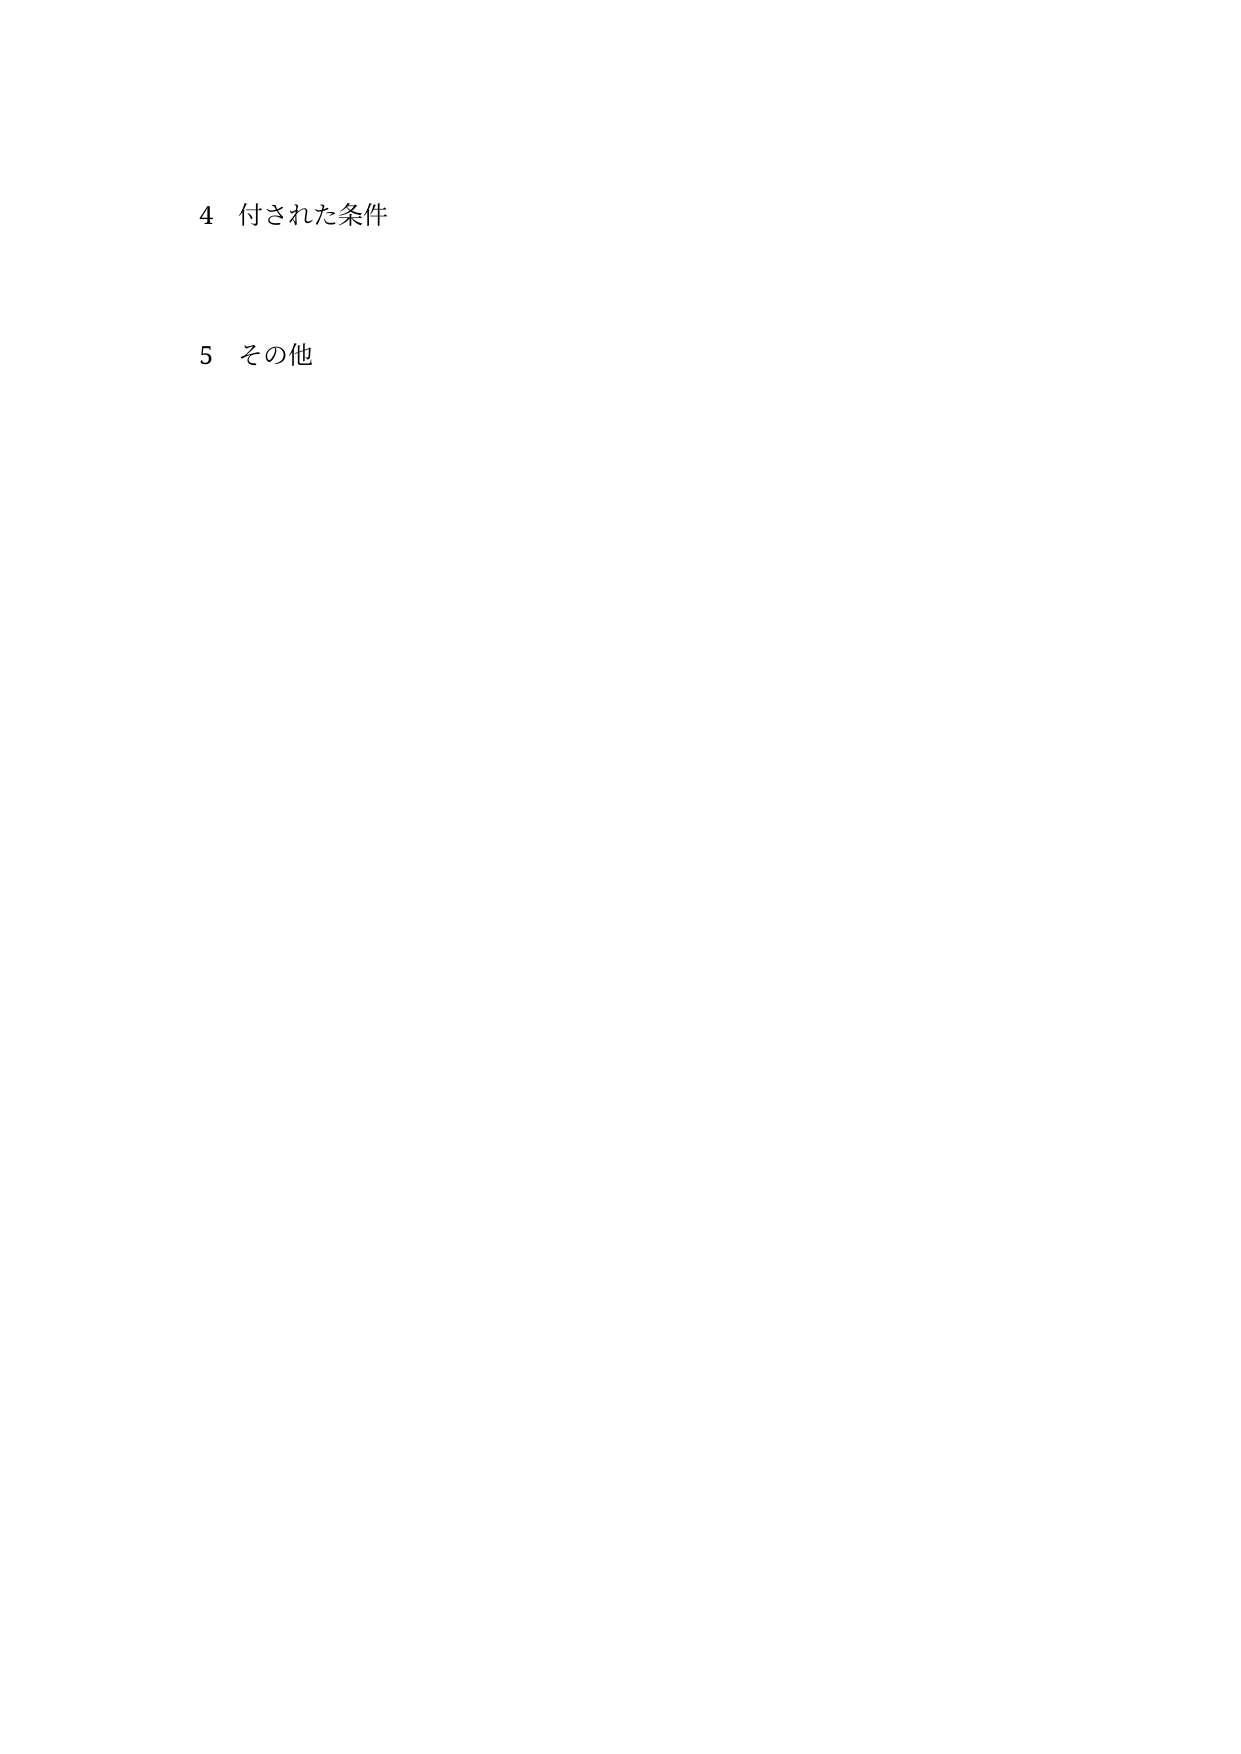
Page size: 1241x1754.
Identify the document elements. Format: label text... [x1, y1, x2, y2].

text 4 付された条件 [177, 179, 1063, 249]
text 5 その他 [177, 319, 1063, 388]
